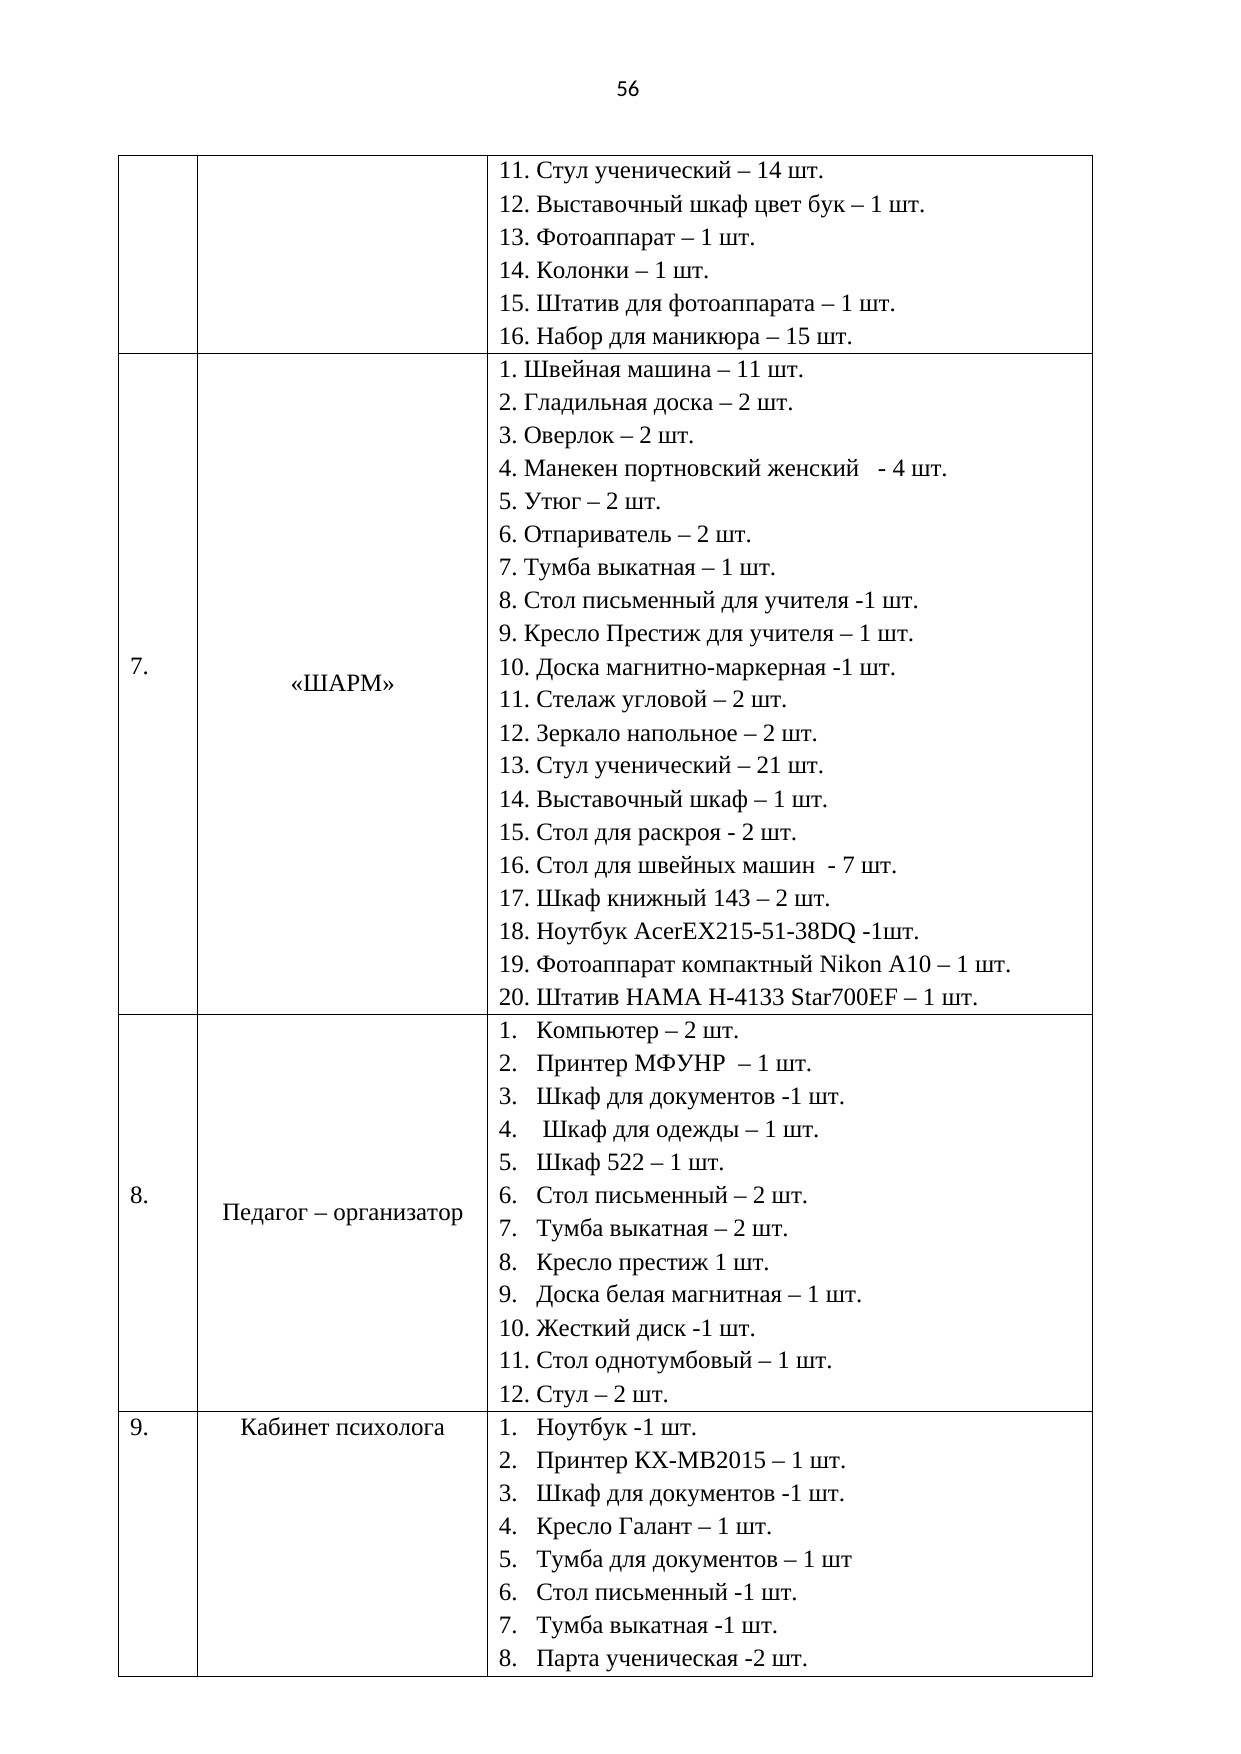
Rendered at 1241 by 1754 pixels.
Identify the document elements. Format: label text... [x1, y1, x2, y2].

table_cell [119, 156, 197, 353]
table_cell 1. Швейная машина – 11 шт. 2. Гладильная доска – 2 шт. 3. Оверлок – 2 шт. 4. Манекен портновский женский - 4 шт. 5. Утюг – 2 шт. 6. Отпариватель – 2 шт. 7. Тумба выкатная – 1 шт. 8. Стол письменный для учителя -1 шт. 9. Кресло Престиж для учителя – 1 шт. 10. Доска магнитно-маркерная -1 шт. 11. Стелаж угловой – 2 шт. 12. Зеркало напольное – 2 шт. 13. Стул ученический – 21 шт. 14. Выставочный шкаф – 1 шт. 15. Стол для раскроя - 2 шт. 16. Стол для швейных машин - 7 шт. 17. Шкаф книжный 143 – 2 шт. 18. Ноутбук AcerEX215-51-38DQ -1шт. 19. Фотоаппарат компактный Nikon A10 – 1 шт. 20. Штатив HAMA H-4133 Star700EF – 1 шт. [488, 354, 1092, 1014]
table_cell Компьютер – 2 шт. Принтер МФУНР – 1 шт. Шкаф для документов -1 шт. Шкаф для одежды – 1 шт. Шкаф 522 – 1 шт. Стол письменный – 2 шт. Тумба выкатная – 2 шт. Кресло престиж 1 шт. Доска белая магнитная – 1 шт. Жесткий диск -1 шт. Стол однотумбовый – 1 шт. Стул – 2 шт. [488, 1015, 1092, 1411]
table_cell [198, 156, 487, 353]
table_cell Педагог – организатор [198, 1015, 487, 1411]
table_cell «ШАРМ» [198, 354, 487, 1014]
table_cell [119, 1015, 197, 1411]
table_cell [119, 354, 197, 1014]
table_cell [119, 1412, 197, 1676]
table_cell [488, 156, 1092, 353]
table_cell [488, 1412, 1092, 1676]
table_cell Кабинет психолога [198, 1412, 487, 1676]
